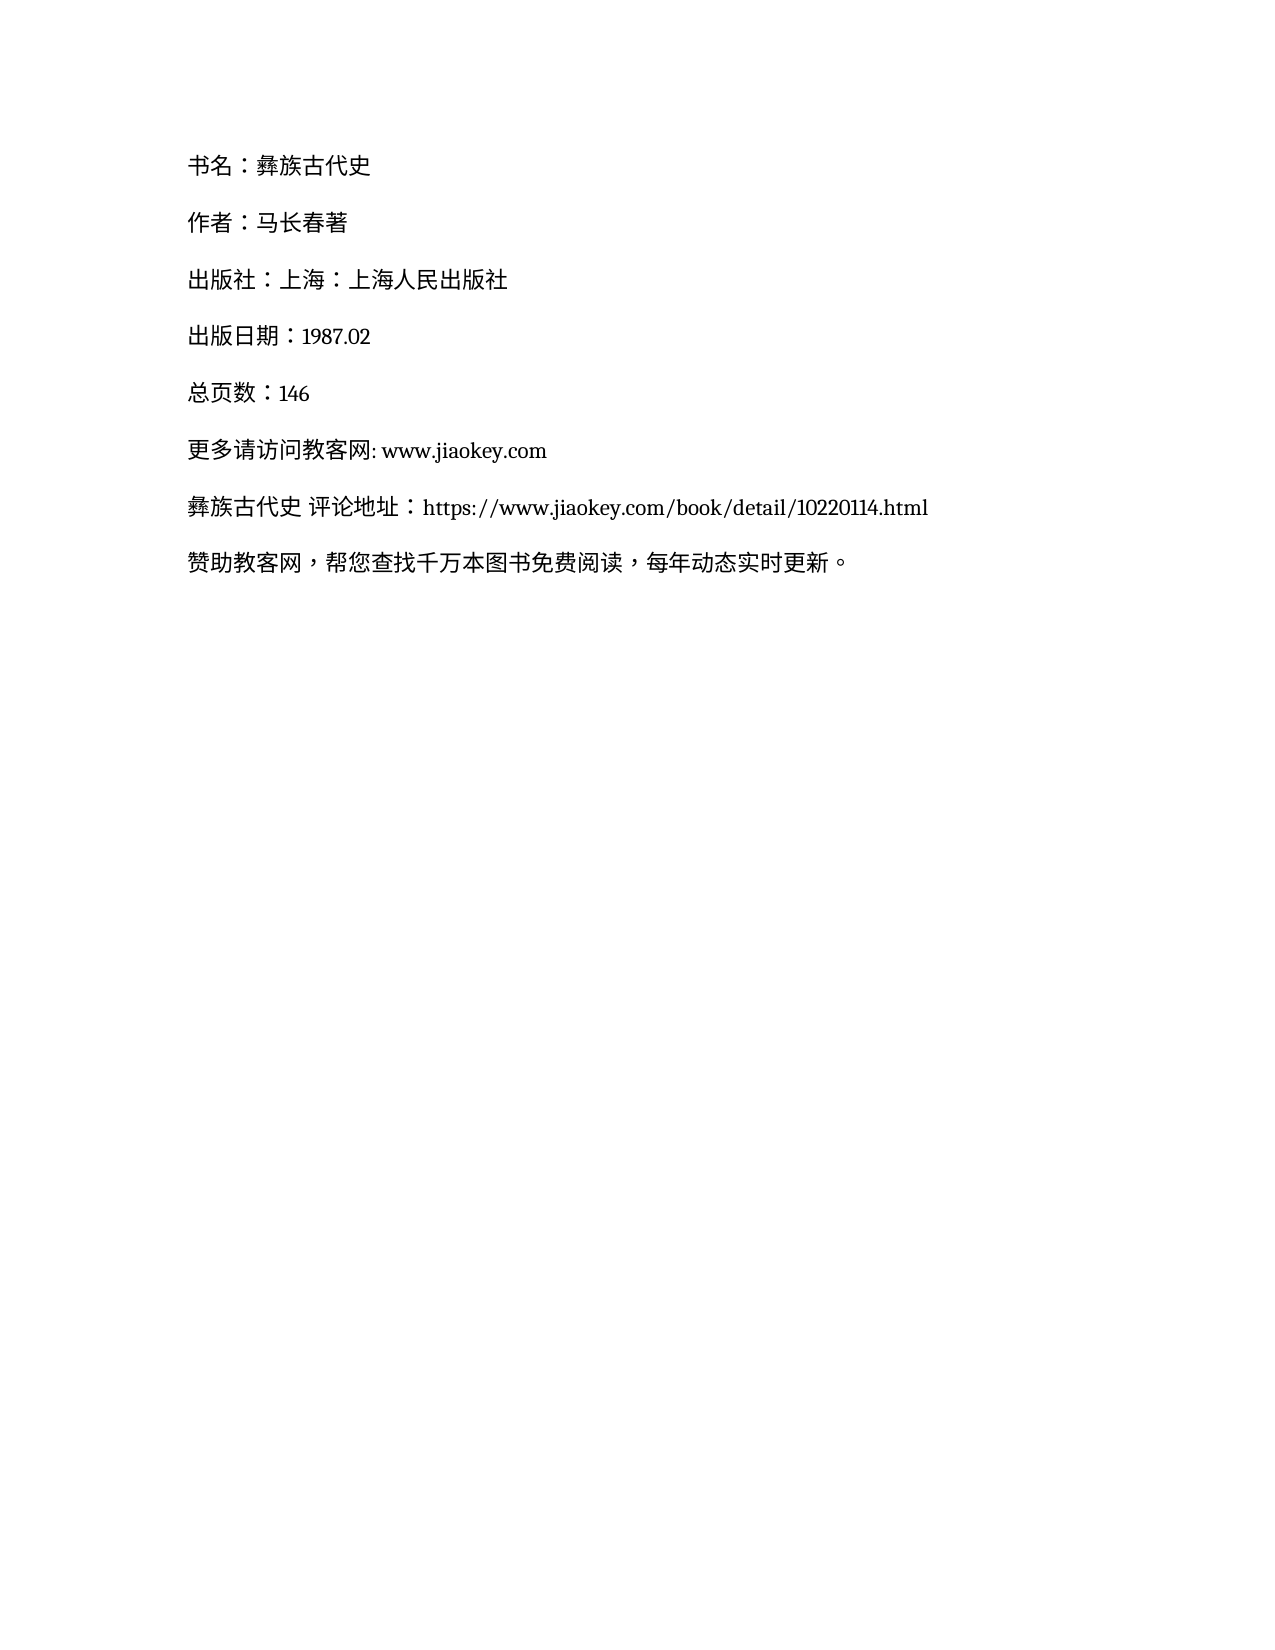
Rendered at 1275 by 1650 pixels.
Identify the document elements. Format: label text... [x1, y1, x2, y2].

text 书名：彝族古代史 [187, 150, 1087, 181]
text 作者：马长春著 [187, 207, 1087, 238]
text 总页数：146 [187, 377, 1087, 408]
text 彝族古代史 评论地址：https://www.jiaokey.com/book/detail/10220114.html [187, 491, 1087, 522]
text 赞助教客网，帮您查找千万本图书免费阅读，每年动态实时更新。 [187, 547, 1087, 579]
text 更多请访问教客网: www.jiaokey.com [187, 434, 1087, 465]
text 出版日期：1987.02 [187, 320, 1087, 352]
text 出版社：上海：上海人民出版社 [187, 263, 1087, 295]
